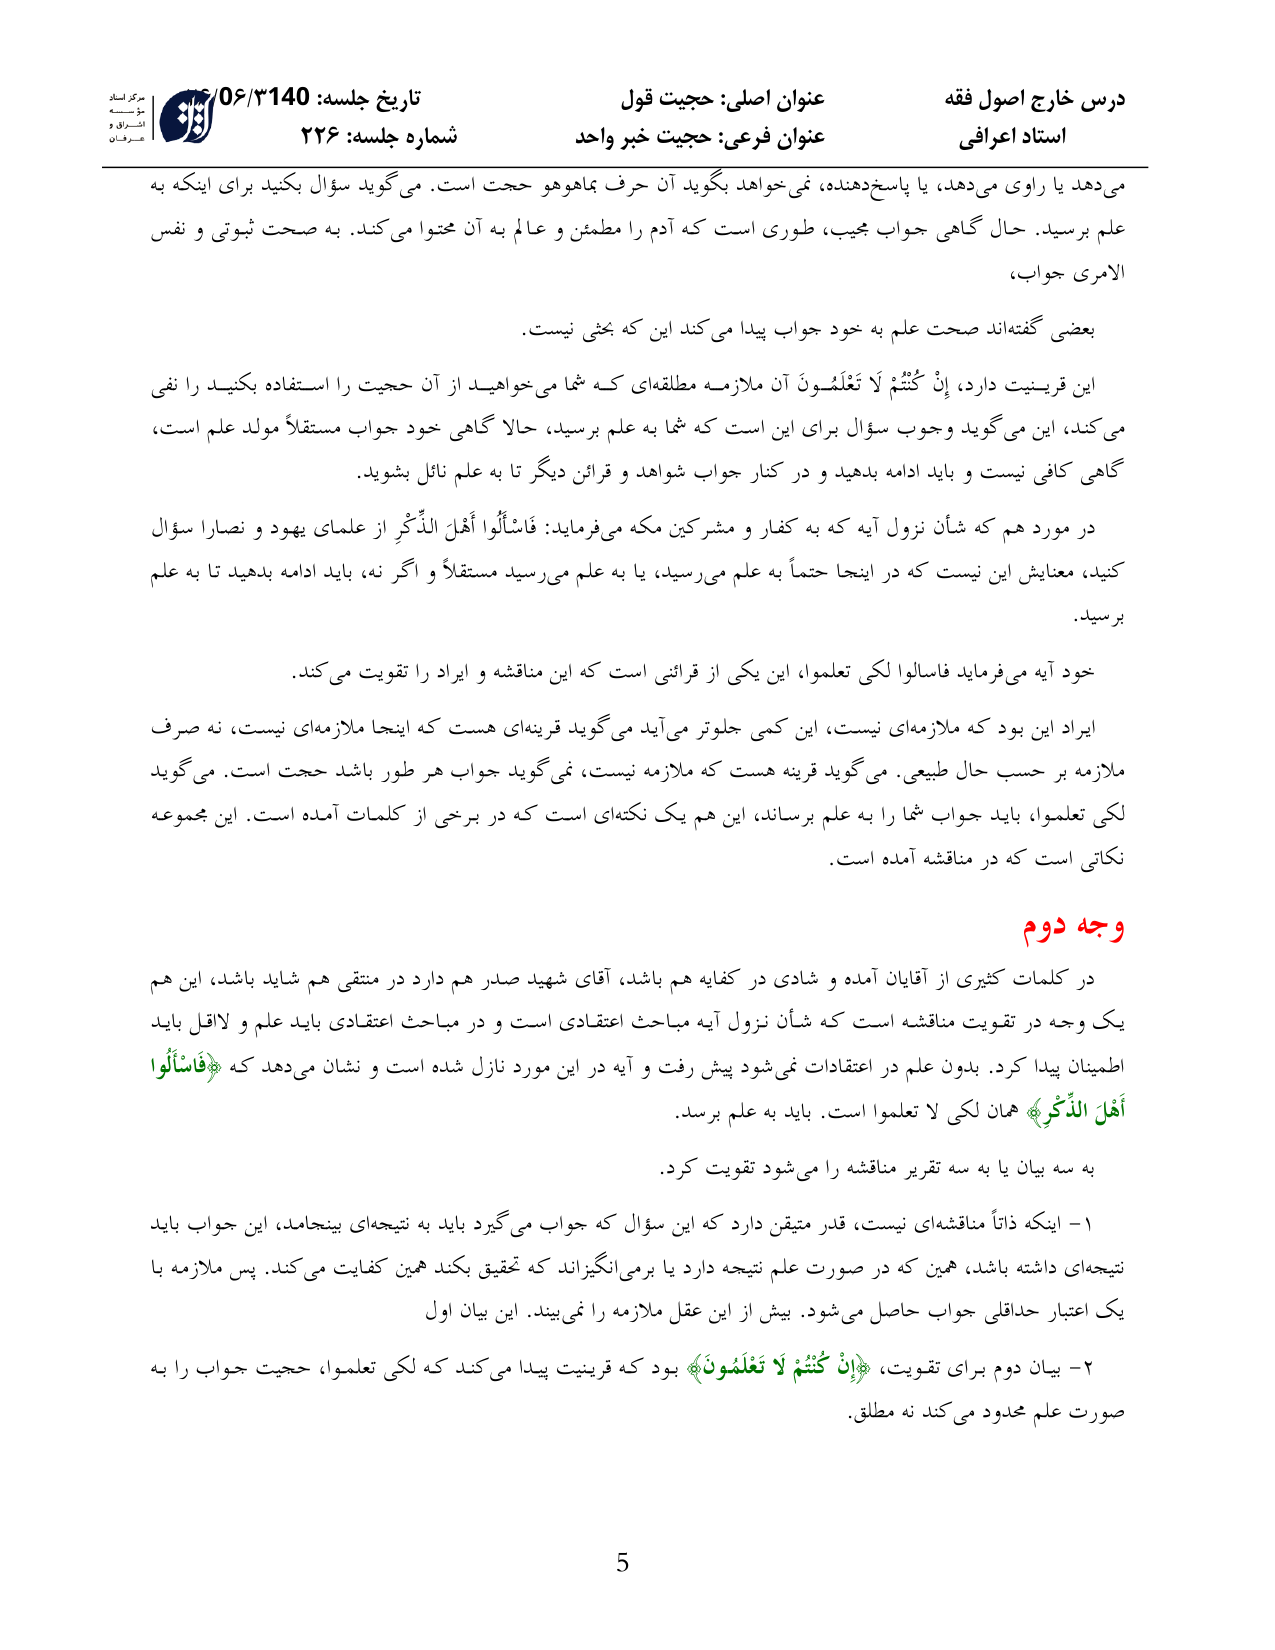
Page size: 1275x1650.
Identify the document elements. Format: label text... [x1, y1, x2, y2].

text خود آیه می‌فرماید فاسالوا لکی تعلموا، این یکی از قرائنی است که این مناقشه و ایراد را تقویت می‌کند. [150, 650, 1125, 694]
subtitle وجه دوم [150, 893, 1125, 957]
text ۲- بیان دوم برای تقویت، ﴿إِنْ کُنْتُمْ لَا تَعْلَمُونَ﴾ بود که قرینیت پیدا می‌کند که لکی تعلموا، حجیت جواب را به صورت علم محدود می‌کند نه مطلق. [150, 1346, 1125, 1434]
picture [102, 86, 215, 146]
text بعضی گفته‌اند صحت علم به خود جواب پیدا می‌کند این که بحثی نیست. [150, 307, 1125, 351]
text به سه بیان یا به سه تقریر مناقشه را می‌شود تقویت کرد. [150, 1146, 1125, 1190]
text این قرینیت دارد، إِنْ کُنْتُمْ لَا تَعْلَمُونَ آن ملازمه مطلقه‌ای که شما می‌خواهید از آن حجیت را استفاده بکنید را نفی می‌کند، این می‌گوید وجوب سؤال برای این است که شما به علم برسید، حالا گاهی خود جواب مستقلاً مولد علم است، گاهی کافی نیست و باید ادامه بدهید و در کنار جواب شواهد و قرائن دیگر تا به علم نائل بشوید. [150, 363, 1125, 494]
text در کلمات کثیری از آقایان آمده و شادی در کفایه هم باشد، آقای شهید صدر هم دارد در منتقی هم شاید باشد، این هم یک وجه در تقویت مناقشه است که شأن نزول آیه مباحث اعتقادی است و در مباحث اعتقادی باید علم و لااقل باید اطمینان پیدا کرد. بدون علم در اعتقادات نمی‌شود پیش رفت و آیه در این مورد نازل شده است و نشان می‌دهد که ﴿فَاسْأَلُوا أَهْلَ الذِّکْرِ﴾ همان لکی لا تعلموا است. باید به علم برسد. [150, 957, 1125, 1134]
text در مورد هم که شأن نزول آیه که به کفار و مشرکین مکه می‌فرماید: فَاسْأَلُوا أَهْلَ الذِّکْرِ از علمای یهود و نصارا سؤال کنید، معنایش این نیست که در اینجا حتماً به علم می‌رسید، یا به علم می‌رسید مستقلاً و اگر نه، باید ادامه بدهید تا به علم برسید. [150, 507, 1125, 638]
text ایراد این بود که ملازمه‌ای نیست، این کمی جلوتر می‌آید می‌گوید قرینه‌ای هست که اینجا ملازمه‌ای نیست، نه صرف ملازمه بر حسب حال طبیعی. می‌گوید قرینه هست که ملازمه نیست، نمی‌گوید جواب هر طور باشد حجت است. می‌گوید لکی تعلموا، باید جواب شما را به علم برساند، این هم یک نکته‌ای است که در برخی از کلمات آمده است. این مجموعه نکاتی است که در مناقشه آمده است. [150, 706, 1125, 881]
text ۱- اینکه ذاتاً مناقشه‌ای نیست، قدر متیقن دارد که این سؤال که جواب می‌گیرد باید به نتیجه‌ای بینجامد، این جواب باید نتیجه‌ای داشته باشد، همین که در صورت علم نتیجه دارد یا برمی‌انگیزاند که تحقیق بکند همین کفایت می‌کند. پس ملازمه با یک اعتبار حداقلی جواب حاصل می‌شود. بیش از این عقل ملازمه را نمی‌بیند. این بیان اول [150, 1202, 1125, 1333]
